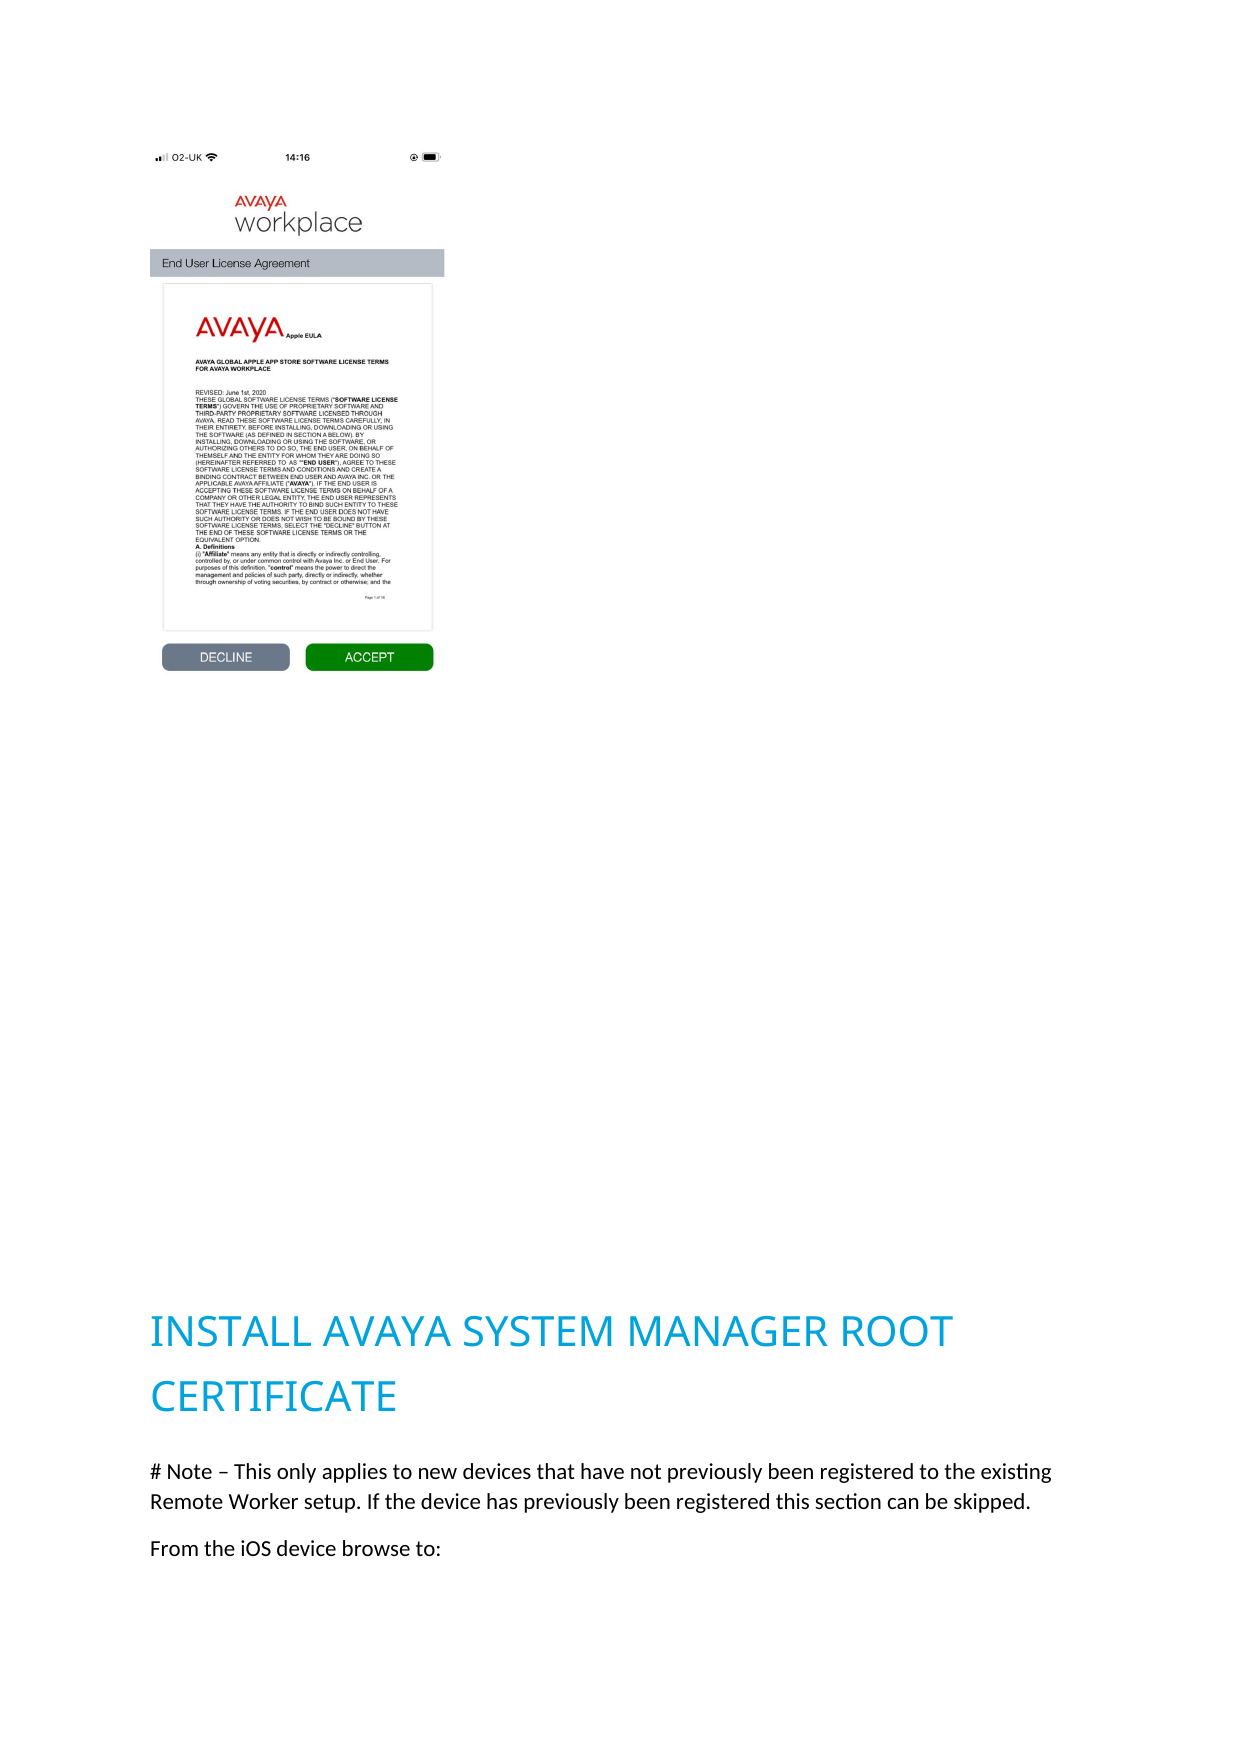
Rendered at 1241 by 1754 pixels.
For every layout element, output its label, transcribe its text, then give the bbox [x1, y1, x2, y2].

text # Note – This only applies to new devices that have not previously been registered to the existing Remote Worker setup. If the device has previously been registered this section can be skipped. [150, 1457, 1090, 1515]
picture [150, 150, 445, 674]
subtitle Install Avaya System Manager Root Certificate [150, 1302, 1090, 1424]
text From the iOS device browse to: [150, 1534, 1090, 1562]
